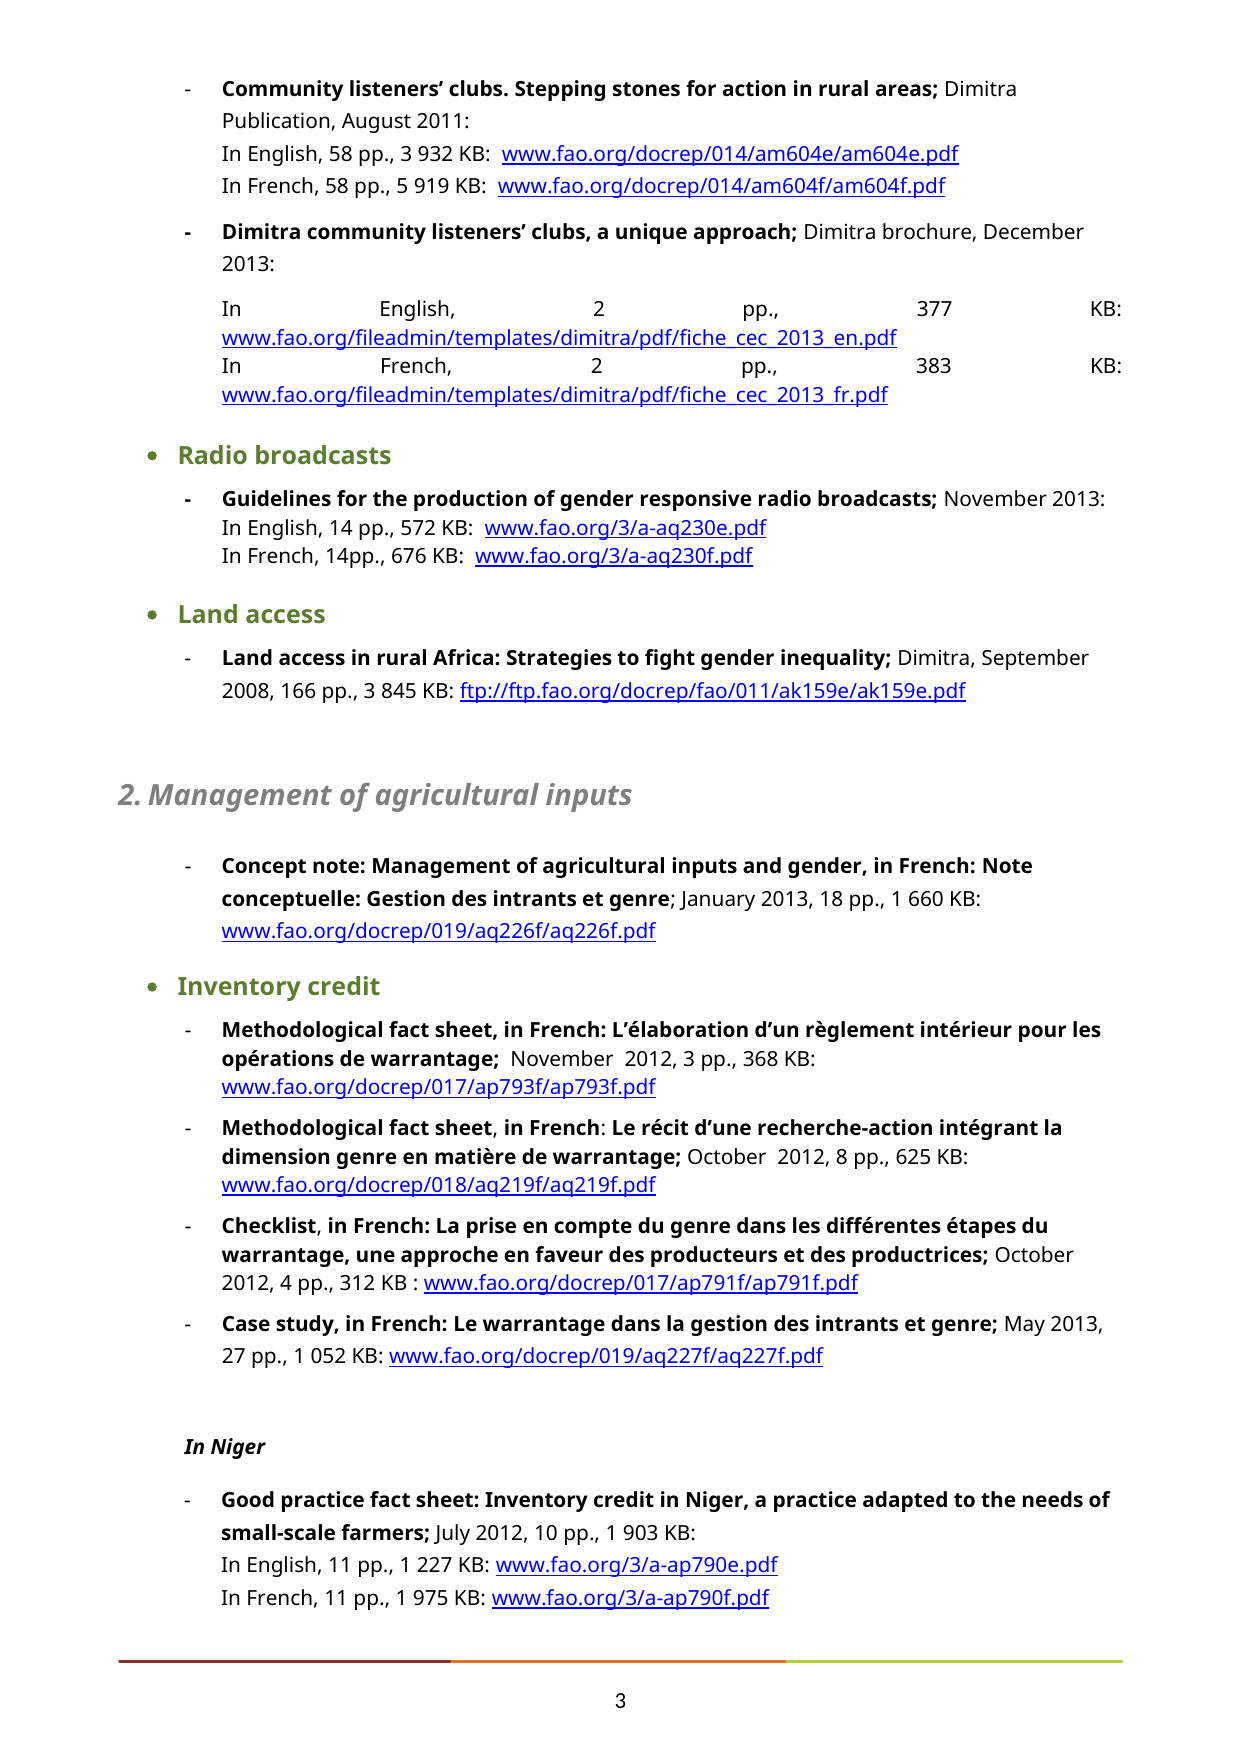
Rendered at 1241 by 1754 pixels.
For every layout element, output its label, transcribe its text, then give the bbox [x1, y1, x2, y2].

list Land access in rural Africa: Strategies to fight gender inequality; Dimitra, September 2008, 166 pp., 3 845 KB: ftp://ftp.fao.org/docrep/fao/011/ak159e/ak159e.pdf [184, 643, 1122, 704]
list Good practice fact sheet: Inventory credit in Niger, a practice adapted to the needs of small-scale farmers; July 2012, 10 pp., 1 903 KB: In English, 11 pp., 1 227 KB: www.fao.org/3/a-ap790e.pdf In French, 11 pp., 1 975 KB: www.fao.org/3/a-ap790f.pdf [184, 1485, 1122, 1612]
list Methodological fact sheet, in French: Le récit d’une recherche-action intégrant la dimension genre en matière de warrantage; October 2012, 8 pp., 625 KB: www.fao.org/docrep/018/aq219f/aq219f.pdf [184, 1113, 1122, 1199]
list Case study, in French: Le warrantage dans la gestion des intrants et genre; May 2013, 27 pp., 1 052 KB: www.fao.org/docrep/019/aq227f/aq227f.pdf [184, 1309, 1122, 1370]
list Methodological fact sheet, in French: L’élaboration d’un règlement intérieur pour les opérations de warrantage; November 2012, 3 pp., 368 KB: www.fao.org/docrep/017/ap793f/ap793f.pdf [184, 1016, 1122, 1101]
list Inventory credit [148, 966, 1054, 1003]
list Land access [148, 593, 1054, 631]
list Concept note: Management of agricultural inputs and gender, in French: Note conceptuelle: Gestion des intrants et genre; January 2013, 18 pp., 1 660 KB: www.fao.org/docrep/019/aq226f/aq226f.pdf [184, 851, 1122, 945]
list Community listeners’ clubs. Stepping stones for action in rural areas; Dimitra Publication, August 2011: In English, 58 pp., 3 932 KB: www.fao.org/docrep/014/am604e/am604e.pdf [184, 74, 1122, 167]
text In French, 58 pp., 5 919 KB: www.fao.org/docrep/014/am604f/am604f.pdf [222, 172, 1122, 200]
text In English, 2 pp., 377 KB: www.fao.org/fileadmin/templates/dimitra/pdf/fiche_cec_2013_en.pdf [222, 294, 1122, 351]
list Guidelines for the production of gender responsive radio broadcasts; November 2013: In English, 14 pp., 572 KB: www.fao.org/3/a-aq230e.pdf In French, 14pp., 676 KB: www.fao.org/3/a-aq230f.pdf [184, 484, 1122, 593]
list Radio broadcasts [148, 434, 1054, 472]
list Checklist, in French: La prise en compte du genre dans les différentes étapes du warrantage, une approche en faveur des producteurs et des productrices; October 2012, 4 pp., 312 KB : www.fao.org/docrep/017/ap791f/ap791f.pdf [184, 1211, 1122, 1297]
text In Niger [118, 1432, 1122, 1460]
list Dimitra community listeners’ clubs, a unique approach; Dimitra brochure, December 2013: [184, 217, 1122, 278]
list Management of agricultural inputs [118, 774, 1122, 814]
text In French, 2 pp., 383 KB: www.fao.org/fileadmin/templates/dimitra/pdf/fiche_cec_2013_fr.pdf [222, 351, 1122, 408]
